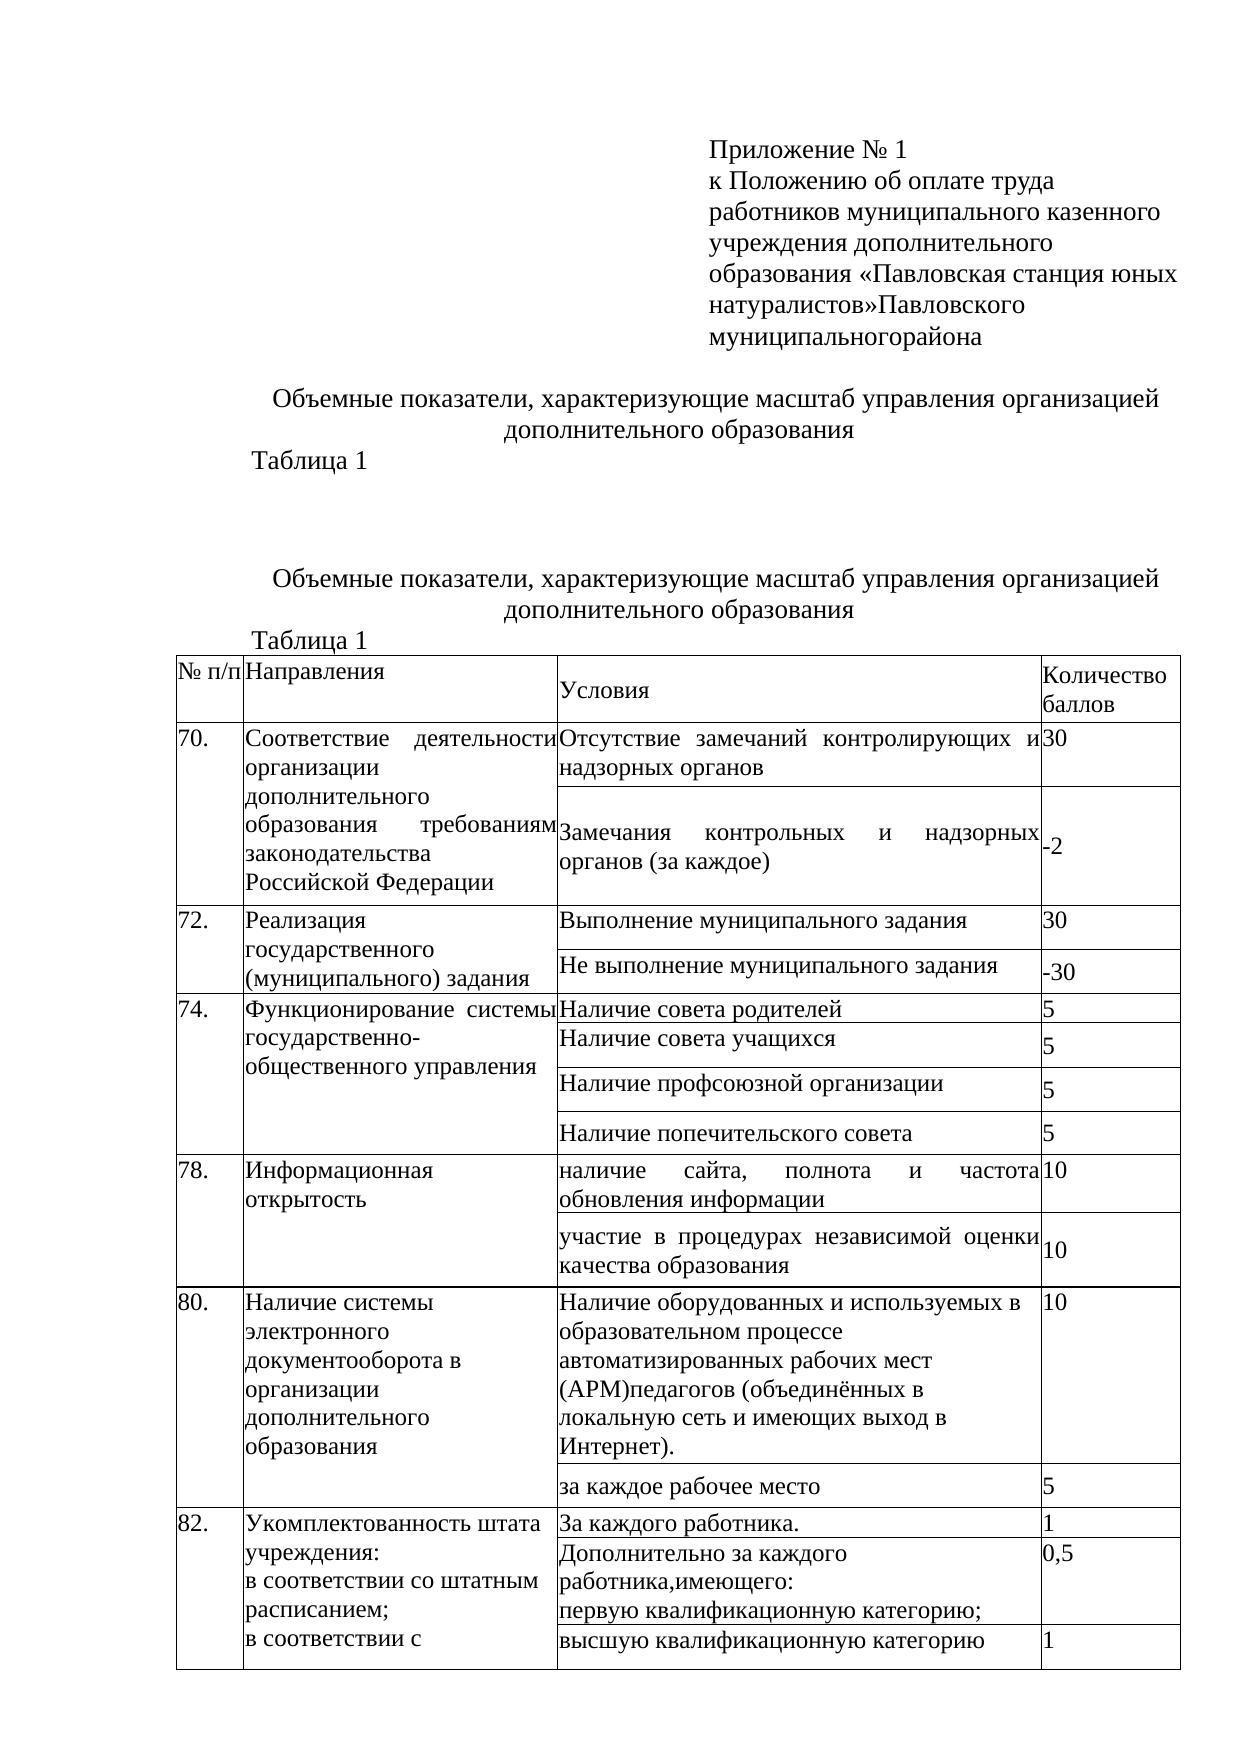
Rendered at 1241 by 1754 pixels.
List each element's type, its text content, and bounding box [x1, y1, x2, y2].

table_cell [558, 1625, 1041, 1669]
table_cell Отсутствие замечаний контролирующих и надзорных органов [558, 723, 1041, 786]
table_cell Замечания контрольных и надзорных органов (за каждое) [558, 787, 1041, 904]
table_cell участие в процедурах независимой оценки качества образования [558, 1213, 1041, 1286]
table_cell [177, 994, 243, 1154]
table_cell Функционирование системы государственно-общественного управления [244, 994, 557, 1154]
table_cell [177, 1155, 243, 1286]
table_cell [177, 723, 243, 904]
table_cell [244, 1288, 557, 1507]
table_cell Не выполнение муниципального задания [558, 950, 1041, 993]
table_cell -2 [1042, 787, 1180, 904]
table_header № п/п [177, 656, 243, 722]
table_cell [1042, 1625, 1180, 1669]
table_header Направления [244, 656, 557, 722]
table_header Условия [558, 656, 1041, 722]
table_cell Наличие совета родителей [558, 994, 1041, 1022]
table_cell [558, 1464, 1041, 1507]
table_header Количество баллов [1042, 656, 1180, 722]
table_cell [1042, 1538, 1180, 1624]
table_cell 5 [1042, 994, 1180, 1022]
table_cell Наличие попечительского совета [558, 1112, 1041, 1154]
table_cell 30 [1042, 906, 1180, 949]
table_cell 30 [1042, 723, 1180, 786]
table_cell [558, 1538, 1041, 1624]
table_cell 5 [1042, 1023, 1180, 1067]
table_cell Выполнение муниципального задания [558, 906, 1041, 949]
table_cell 5 [1042, 1112, 1180, 1154]
text Таблица 1 [177, 444, 1181, 476]
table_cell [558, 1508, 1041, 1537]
table_cell Наличие совета учащихся [558, 1023, 1041, 1067]
table_cell 10 [1042, 1213, 1180, 1286]
table_cell Соответствие деятельности организации дополнительного образования требованиям законодательства Российской Федерации [244, 723, 557, 904]
table_cell 10 [1042, 1155, 1180, 1212]
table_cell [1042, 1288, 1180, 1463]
table_cell Информационная открытость [244, 1155, 557, 1286]
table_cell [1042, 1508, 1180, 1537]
table_cell [177, 906, 243, 993]
text к Положению об оплате труда работников муниципального казенного учреждения дополнительного образования «Павловская станция юных натуралистов»Павловского муниципальногорайона [709, 164, 1181, 351]
text Объемные показатели, характеризующие масштаб управления организацией дополнительного образования [177, 562, 1181, 624]
text Приложение № 1 [709, 133, 1181, 164]
table_cell наличие сайта, полнота и частота обновления информации [558, 1155, 1041, 1212]
text Таблица 1 [177, 624, 1181, 655]
table_cell -30 [1042, 950, 1180, 993]
table_cell Реализация государственного (муниципального) задания [244, 906, 557, 993]
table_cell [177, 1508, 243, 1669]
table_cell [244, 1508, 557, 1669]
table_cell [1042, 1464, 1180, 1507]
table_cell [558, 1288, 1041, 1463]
text Объемные показатели, характеризующие масштаб управления организацией дополнительного образования [177, 382, 1181, 444]
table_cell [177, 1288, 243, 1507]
table_cell Наличие профсоюзной организации [558, 1068, 1041, 1111]
table_cell 5 [1042, 1068, 1180, 1111]
